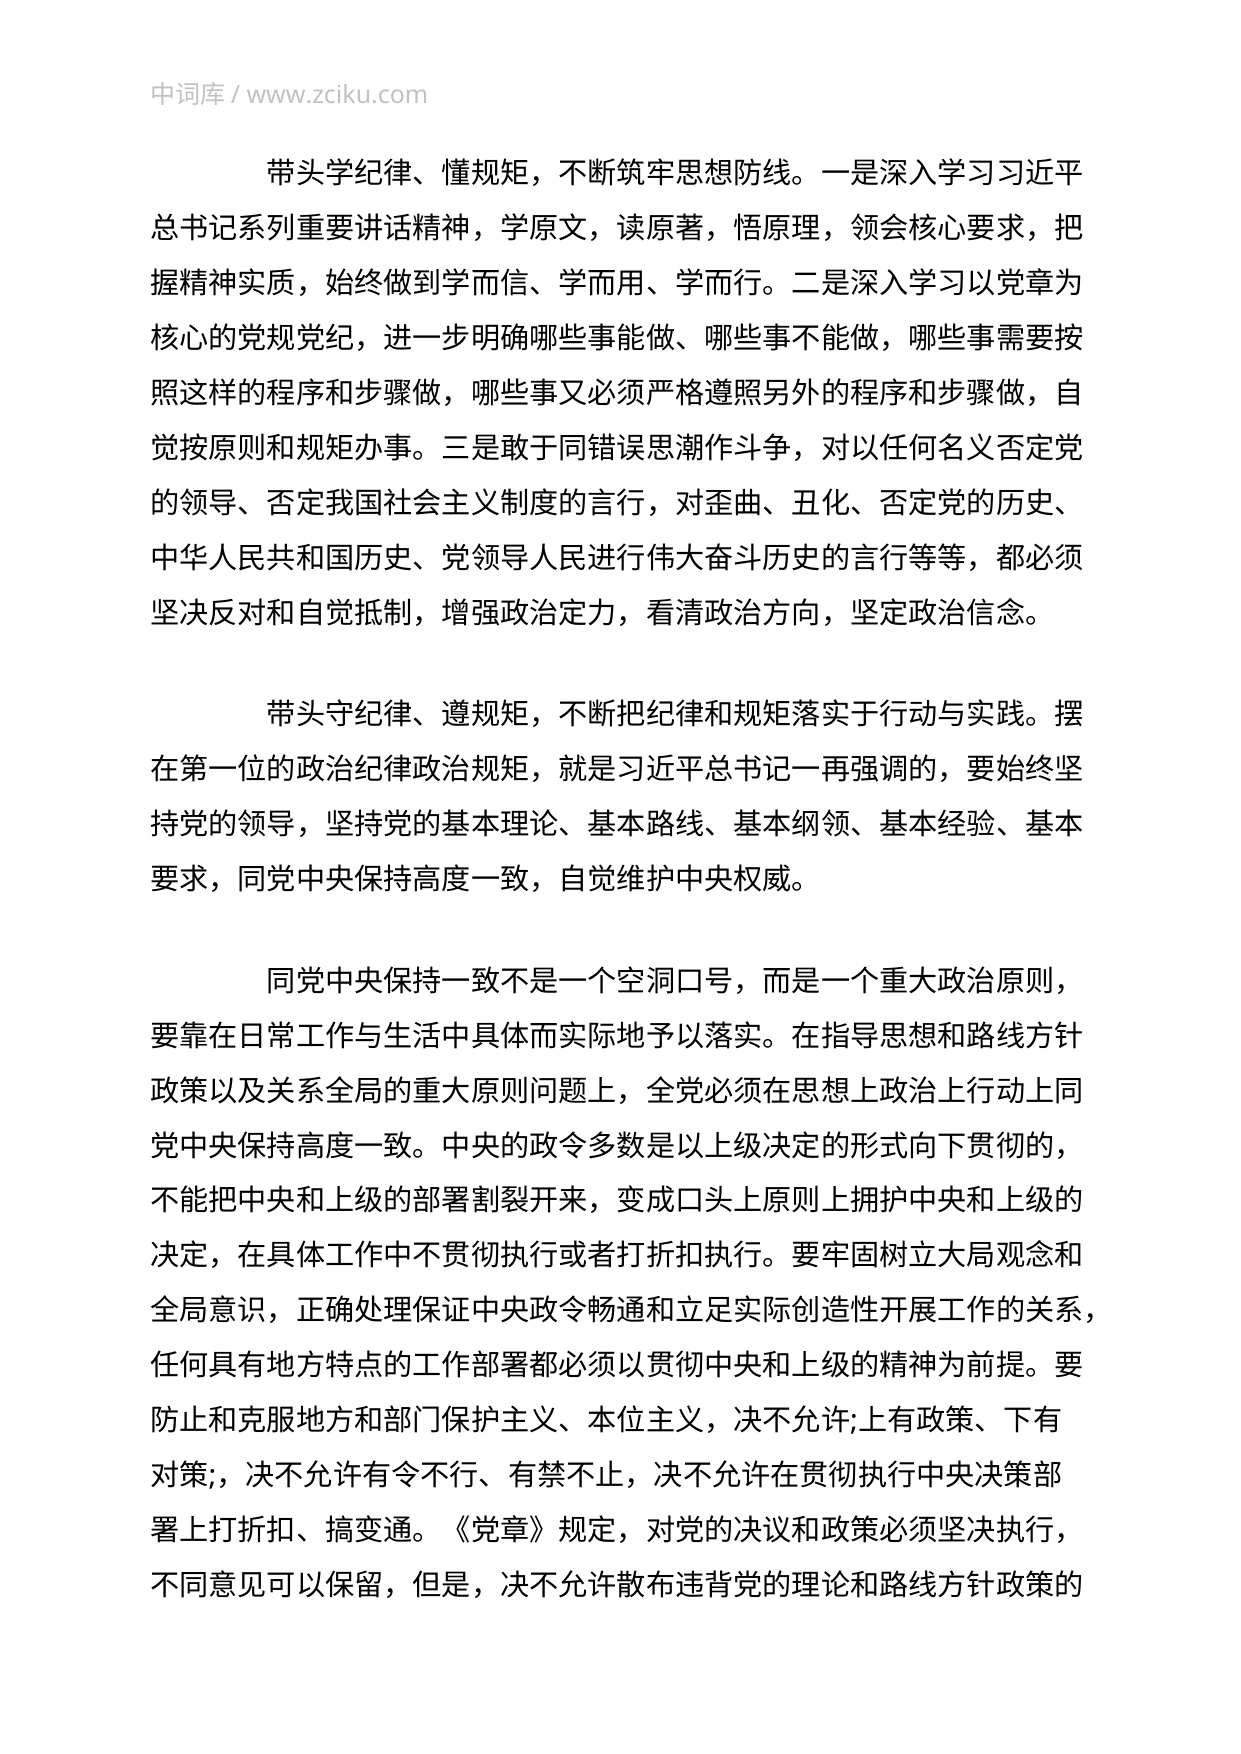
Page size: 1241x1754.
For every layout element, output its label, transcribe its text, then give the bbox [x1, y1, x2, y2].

text 带头守纪律、遵规矩，不断把纪律和规矩落实于行动与实践。摆在第一位的政治纪律政治规矩，就是习近平总书记一再强调的，要始终坚持党的领导，坚持党的基本理论、基本路线、基本纲领、基本经验、基本要求，同党中央保持高度一致，自觉维护中央权威。 [150, 691, 1090, 898]
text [150, 957, 1090, 1604]
text 带头学纪律、懂规矩，不断筑牢思想防线。一是深入学习习近平总书记系列重要讲话精神，学原文，读原著，悟原理，领会核心要求，把握精神实质，始终做到学而信、学而用、学而行。二是深入学习以党章为核心的党规党纪，进一步明确哪些事能做、哪些事不能做，哪些事需要按照这样的程序和步骤做，哪些事又必须严格遵照另外的程序和步骤做，自觉按原则和规矩办事。三是敢于同错误思潮作斗争，对以任何名义否定党的领导、否定我国社会主义制度的言行，对歪曲、丑化、否定党的历史、中华人民共和国历史、党领导人民进行伟大奋斗历史的言行等等，都必须坚决反对和自觉抵制，增强政治定力，看清政治方向，坚定政治信念。 [150, 150, 1090, 631]
